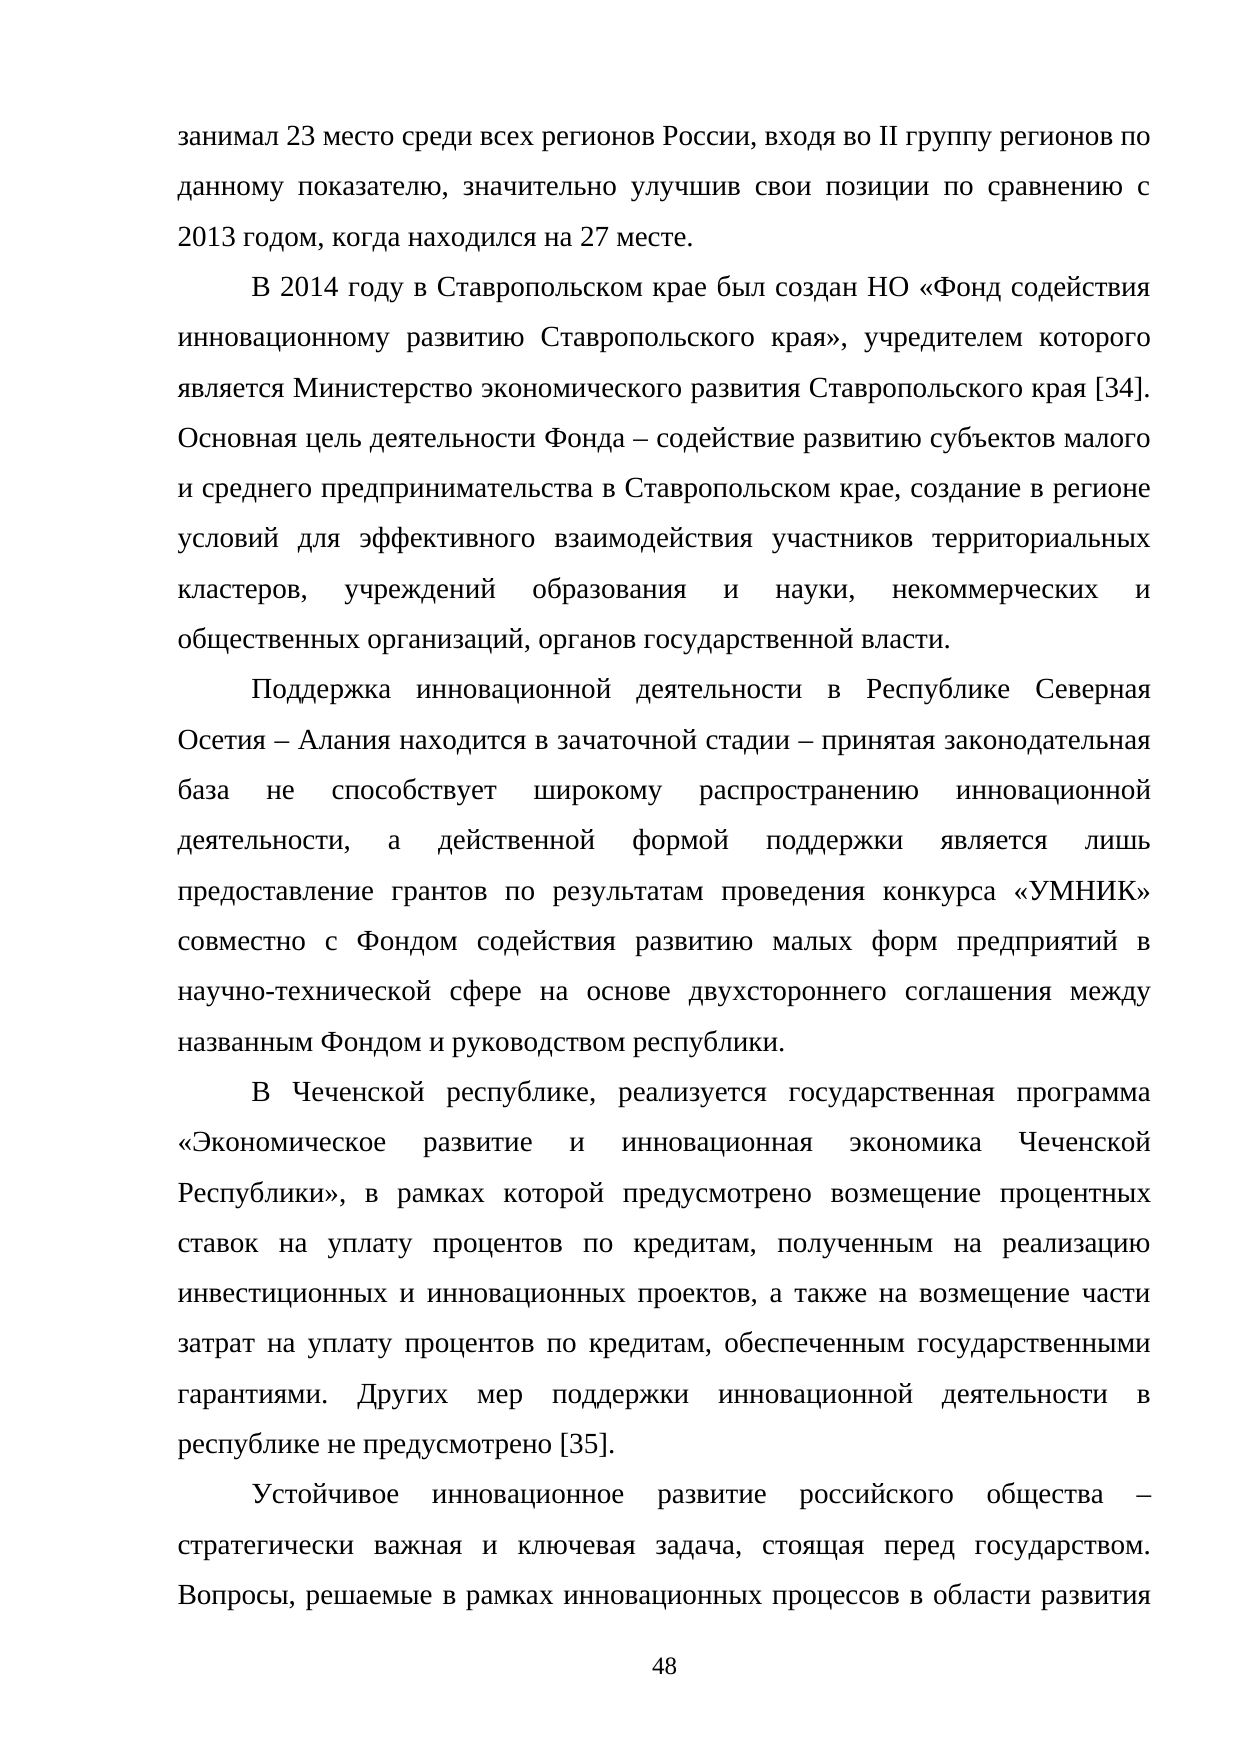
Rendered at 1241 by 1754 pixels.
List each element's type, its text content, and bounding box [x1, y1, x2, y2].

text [177, 1477, 1152, 1611]
text Поддержка инновационной деятельности в Республике Северная Осетия – Алания находится в зачаточной стадии – принятая законодательная база не способствует широкому распространению инновационной деятельности, а действенной формой поддержки является лишь предоставление грантов по результатам проведения конкурса «УМНИК» совместно с Фондом содействия развитию малых форм предприятий в научно-технической сфере на основе двухстороннего соглашения между названным Фондом и руководством республики. [177, 672, 1152, 1057]
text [177, 118, 1152, 252]
text В Чеченской республике, реализуется государственная программа «Экономическое развитие и инновационная экономика Чеченской Республики», в рамках которой предусмотрено возмещение процентных ставок на уплату процентов по кредитам, полученным на реализацию инвестиционных и инновационных проектов, а также на возмещение части затрат на уплату процентов по кредитам, обеспеченным государственными гарантиями. Других мер поддержки инновационной деятельности в республике не предусмотрено [35]. [177, 1074, 1152, 1460]
text В 2014 году в Ставропольском крае был создан НО «Фонд содействия инновационному развитию Ставропольского края», учредителем которого является Министерство экономического развития Ставропольского края [34]. Основная цель деятельности Фонда – содействие развитию субъектов малого и среднего предпринимательства в Ставропольском крае, создание в регионе условий для эффективного взаимодействия участников территориальных кластеров, учреждений образования и науки, некоммерческих и общественных организаций, органов государственной власти. [177, 269, 1152, 655]
